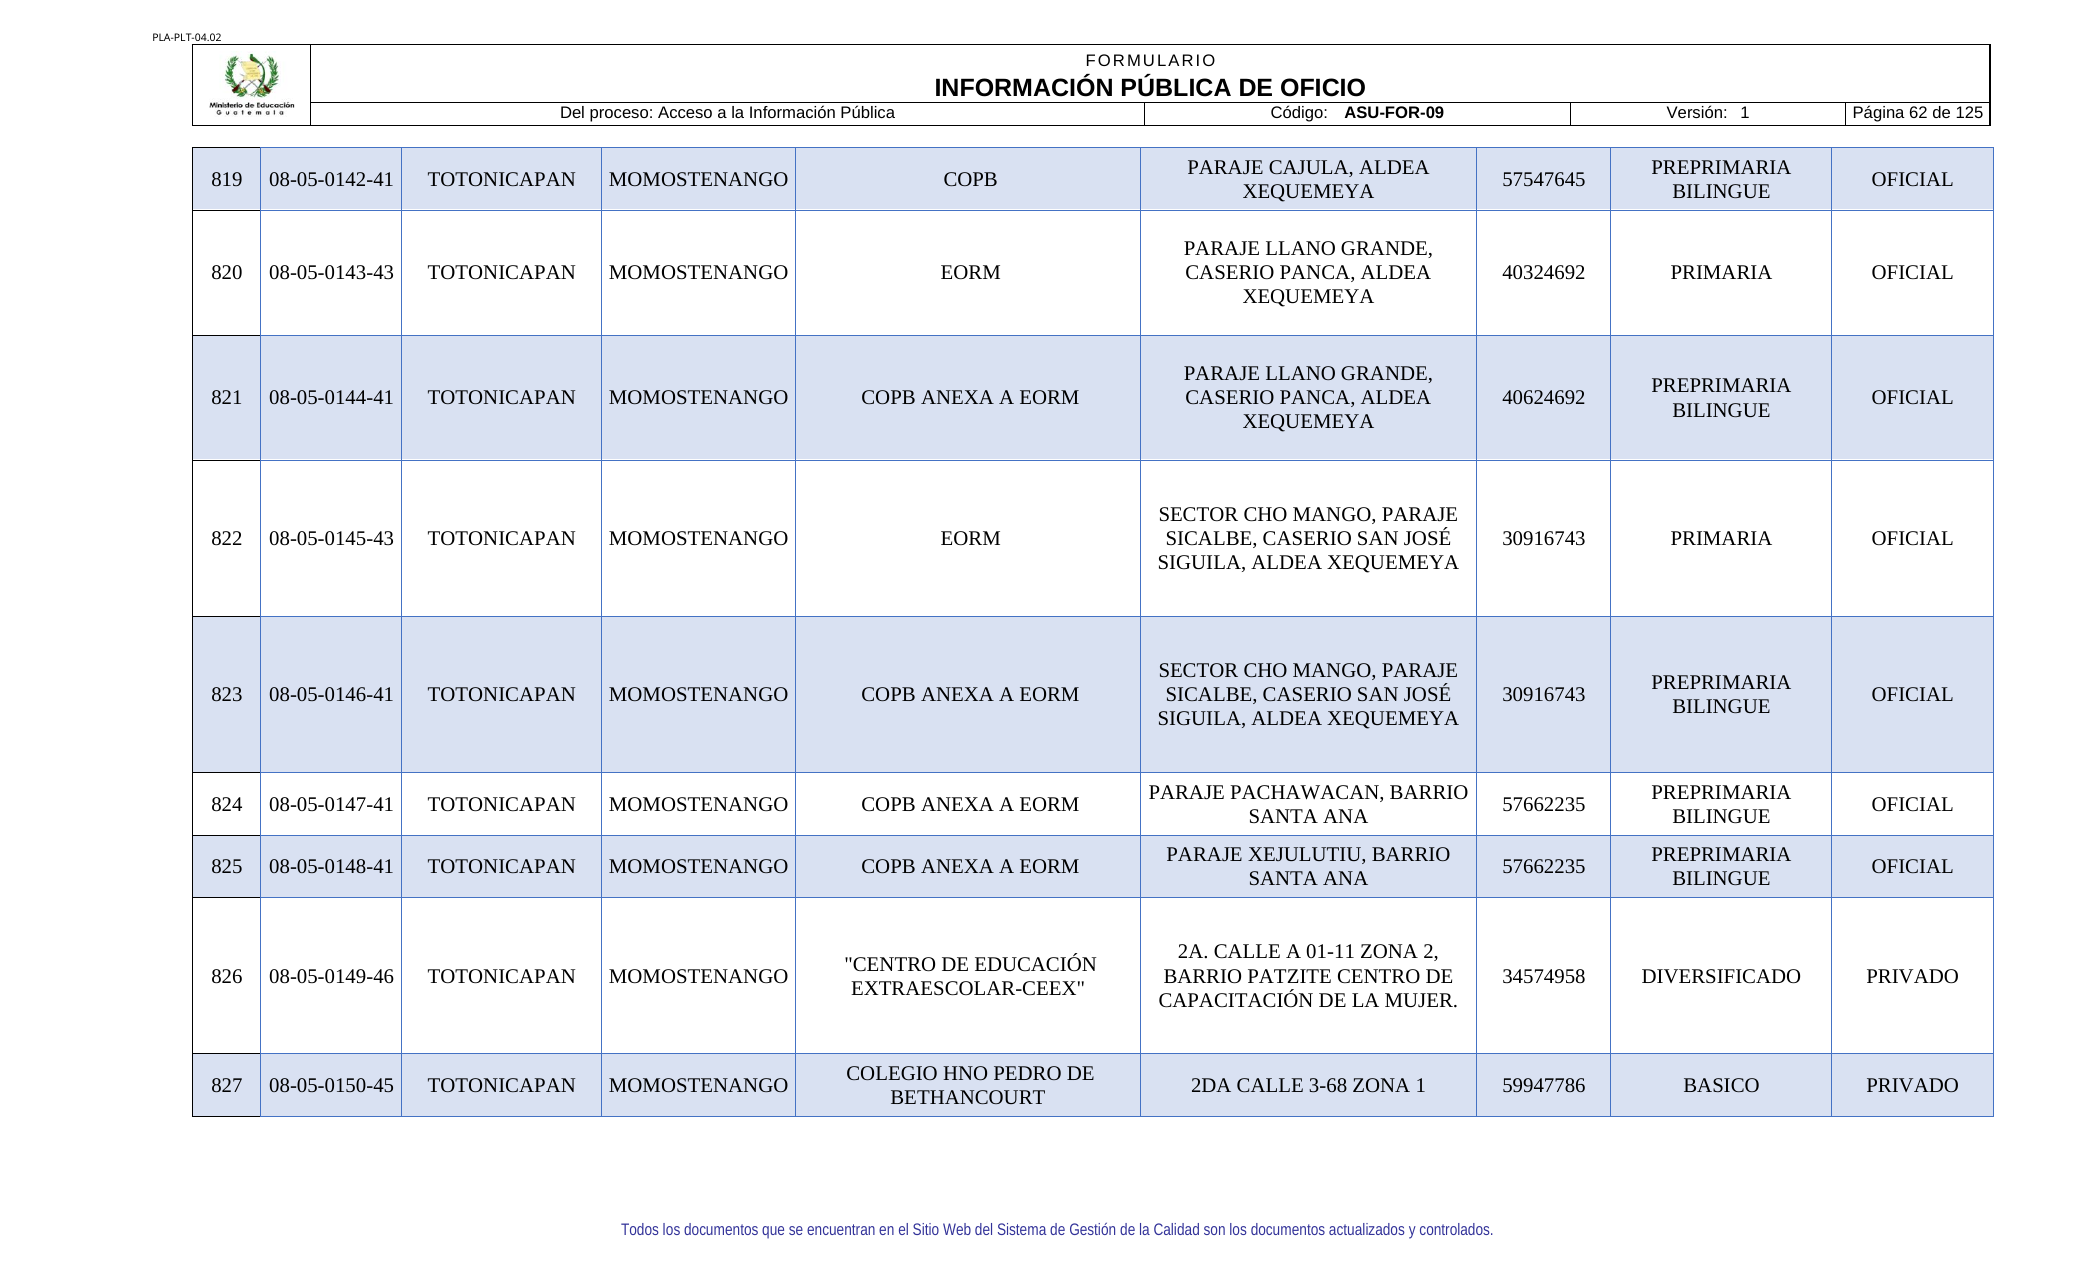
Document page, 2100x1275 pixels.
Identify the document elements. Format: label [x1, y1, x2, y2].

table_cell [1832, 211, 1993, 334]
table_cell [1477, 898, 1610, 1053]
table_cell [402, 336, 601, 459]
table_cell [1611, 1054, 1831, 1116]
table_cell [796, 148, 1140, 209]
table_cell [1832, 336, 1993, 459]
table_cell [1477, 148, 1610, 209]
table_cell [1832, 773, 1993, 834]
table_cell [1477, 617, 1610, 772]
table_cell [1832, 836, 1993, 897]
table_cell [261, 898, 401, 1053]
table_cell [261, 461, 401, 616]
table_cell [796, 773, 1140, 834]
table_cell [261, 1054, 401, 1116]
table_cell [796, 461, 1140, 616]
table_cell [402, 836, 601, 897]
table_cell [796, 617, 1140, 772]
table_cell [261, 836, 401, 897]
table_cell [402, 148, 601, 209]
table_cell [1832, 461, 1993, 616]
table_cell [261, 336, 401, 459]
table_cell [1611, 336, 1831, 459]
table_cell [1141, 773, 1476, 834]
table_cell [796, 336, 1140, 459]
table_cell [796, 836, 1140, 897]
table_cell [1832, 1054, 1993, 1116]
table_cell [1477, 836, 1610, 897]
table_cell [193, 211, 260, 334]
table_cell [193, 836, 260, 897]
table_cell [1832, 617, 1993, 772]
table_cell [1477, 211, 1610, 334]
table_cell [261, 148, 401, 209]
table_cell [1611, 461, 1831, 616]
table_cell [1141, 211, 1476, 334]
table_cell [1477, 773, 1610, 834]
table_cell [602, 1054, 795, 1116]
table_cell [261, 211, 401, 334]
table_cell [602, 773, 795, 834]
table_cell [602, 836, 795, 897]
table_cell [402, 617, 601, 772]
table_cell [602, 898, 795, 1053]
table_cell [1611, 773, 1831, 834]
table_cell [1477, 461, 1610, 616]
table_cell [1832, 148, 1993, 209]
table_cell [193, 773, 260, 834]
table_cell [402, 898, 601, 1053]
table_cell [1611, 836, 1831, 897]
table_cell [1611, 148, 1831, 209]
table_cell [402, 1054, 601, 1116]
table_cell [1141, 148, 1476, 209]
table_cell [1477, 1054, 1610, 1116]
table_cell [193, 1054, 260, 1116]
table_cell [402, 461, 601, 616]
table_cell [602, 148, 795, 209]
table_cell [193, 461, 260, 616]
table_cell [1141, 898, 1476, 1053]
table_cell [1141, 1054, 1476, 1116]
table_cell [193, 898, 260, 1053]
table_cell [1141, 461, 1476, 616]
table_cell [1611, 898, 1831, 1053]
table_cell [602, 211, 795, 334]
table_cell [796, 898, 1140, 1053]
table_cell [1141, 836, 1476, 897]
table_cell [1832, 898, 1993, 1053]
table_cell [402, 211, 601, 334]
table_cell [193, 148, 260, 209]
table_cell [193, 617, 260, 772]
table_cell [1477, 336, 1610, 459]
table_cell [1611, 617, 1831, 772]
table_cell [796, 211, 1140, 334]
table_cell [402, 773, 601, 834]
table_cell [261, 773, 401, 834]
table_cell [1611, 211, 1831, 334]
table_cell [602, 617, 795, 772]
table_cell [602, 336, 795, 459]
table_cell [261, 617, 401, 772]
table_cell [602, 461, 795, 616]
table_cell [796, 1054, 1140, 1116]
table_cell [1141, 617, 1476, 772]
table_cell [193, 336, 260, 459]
picture [208, 51, 295, 117]
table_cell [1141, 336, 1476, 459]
